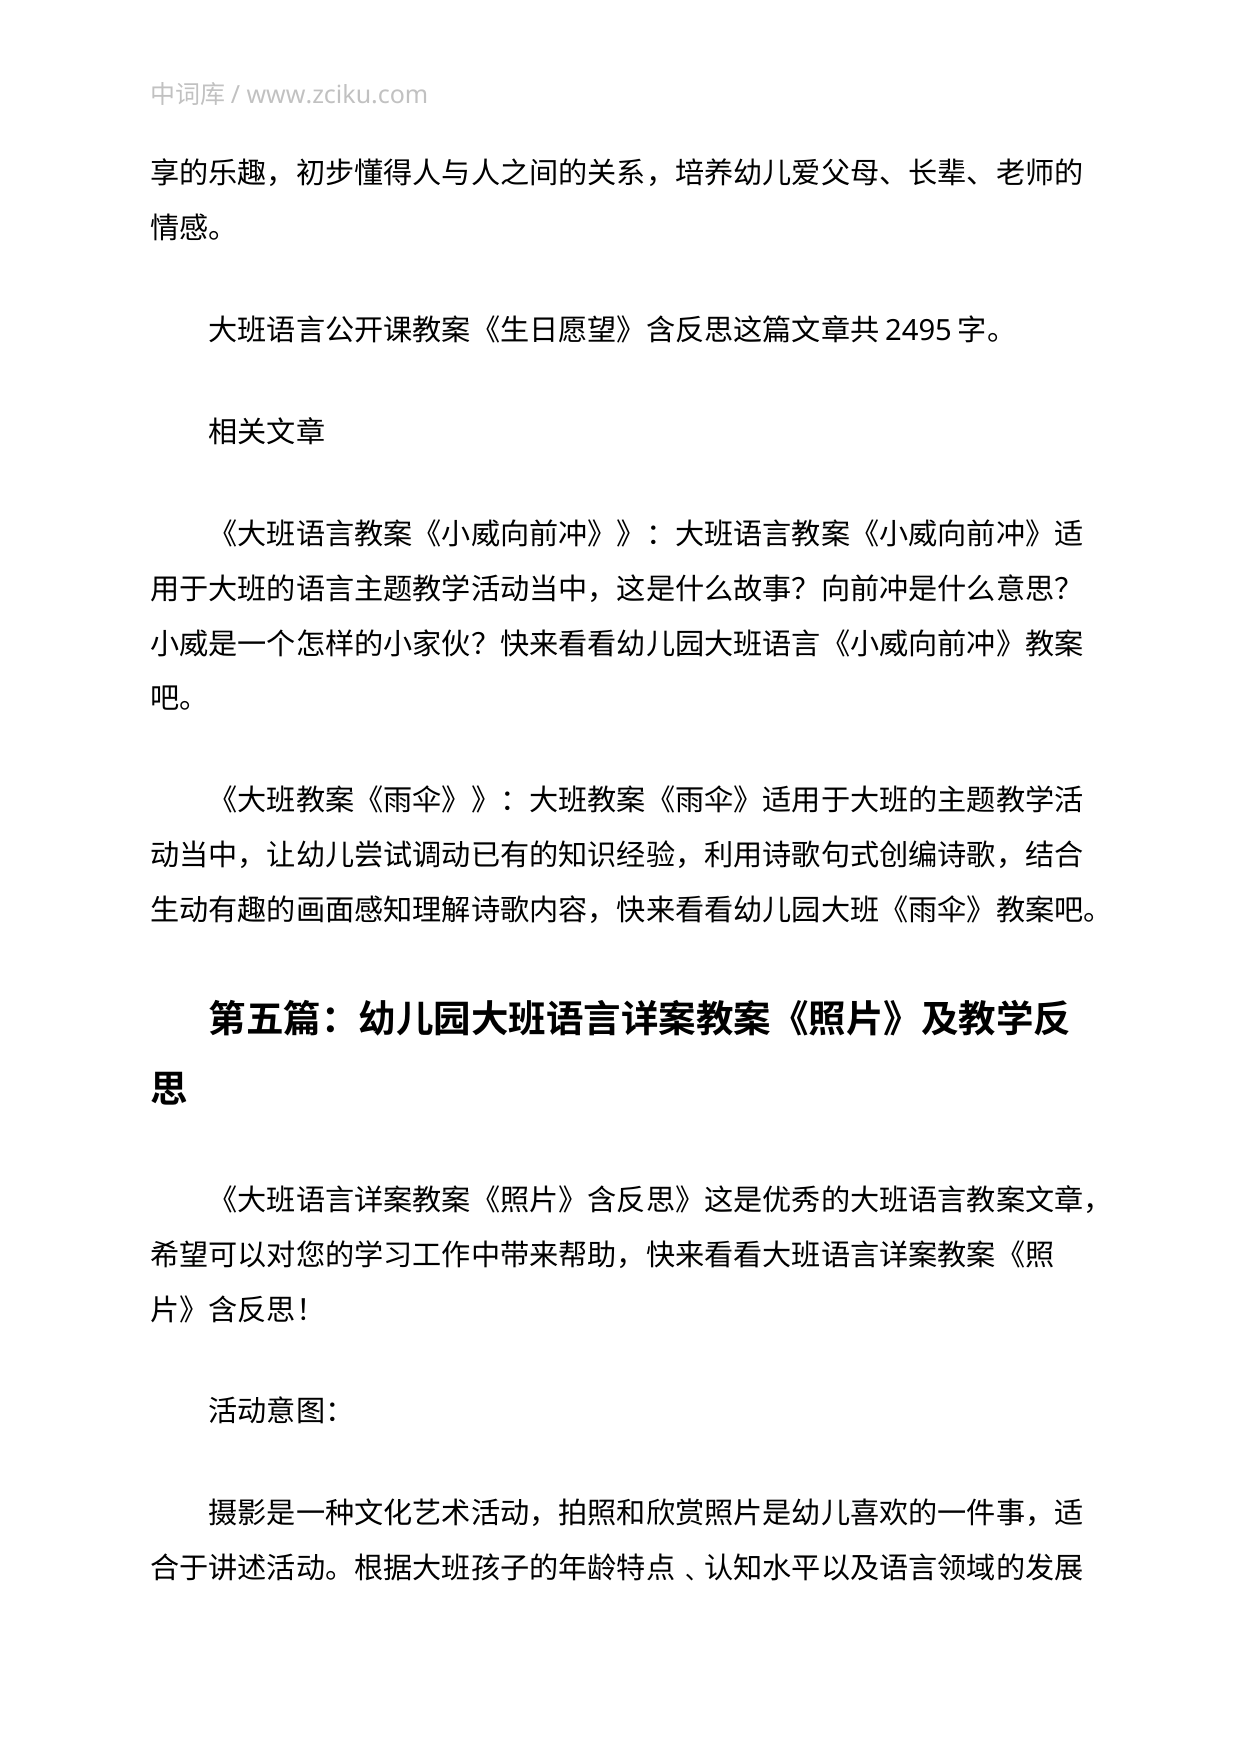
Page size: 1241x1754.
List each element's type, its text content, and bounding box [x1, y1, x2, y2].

text 大班语言公开课教案《生日愿望》含反思这篇文章共2495字。 [150, 307, 1090, 349]
text 第五篇：幼儿园大班语言详案教案《照片》及教学反思 [150, 988, 1090, 1113]
text 《大班语言详案教案《照片》含反思》这是优秀的大班语言教案文章，希望可以对您的学习工作中带来帮助，快来看看大班语言详案教案《照片》含反思！ [150, 1176, 1090, 1328]
text 活动意图： [150, 1388, 1090, 1430]
text 《大班语言教案《小威向前冲》》：大班语言教案《小威向前冲》适用于大班的语言主题教学活动当中，这是什么故事？向前冲是什么意思？小威是一个怎样的小家伙？快来看看幼儿园大班语言《小威向前冲》教案吧。 [150, 510, 1090, 717]
text 相关文章 [150, 409, 1090, 451]
text 《大班教案《雨伞》》：大班教案《雨伞》适用于大班的主题教学活动当中，让幼儿尝试调动已有的知识经验，利用诗歌句式创编诗歌，结合生动有趣的画面感知理解诗歌内容，快来看看幼儿园大班《雨伞》教案吧。 [150, 777, 1090, 929]
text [150, 150, 1090, 247]
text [150, 1490, 1090, 1587]
